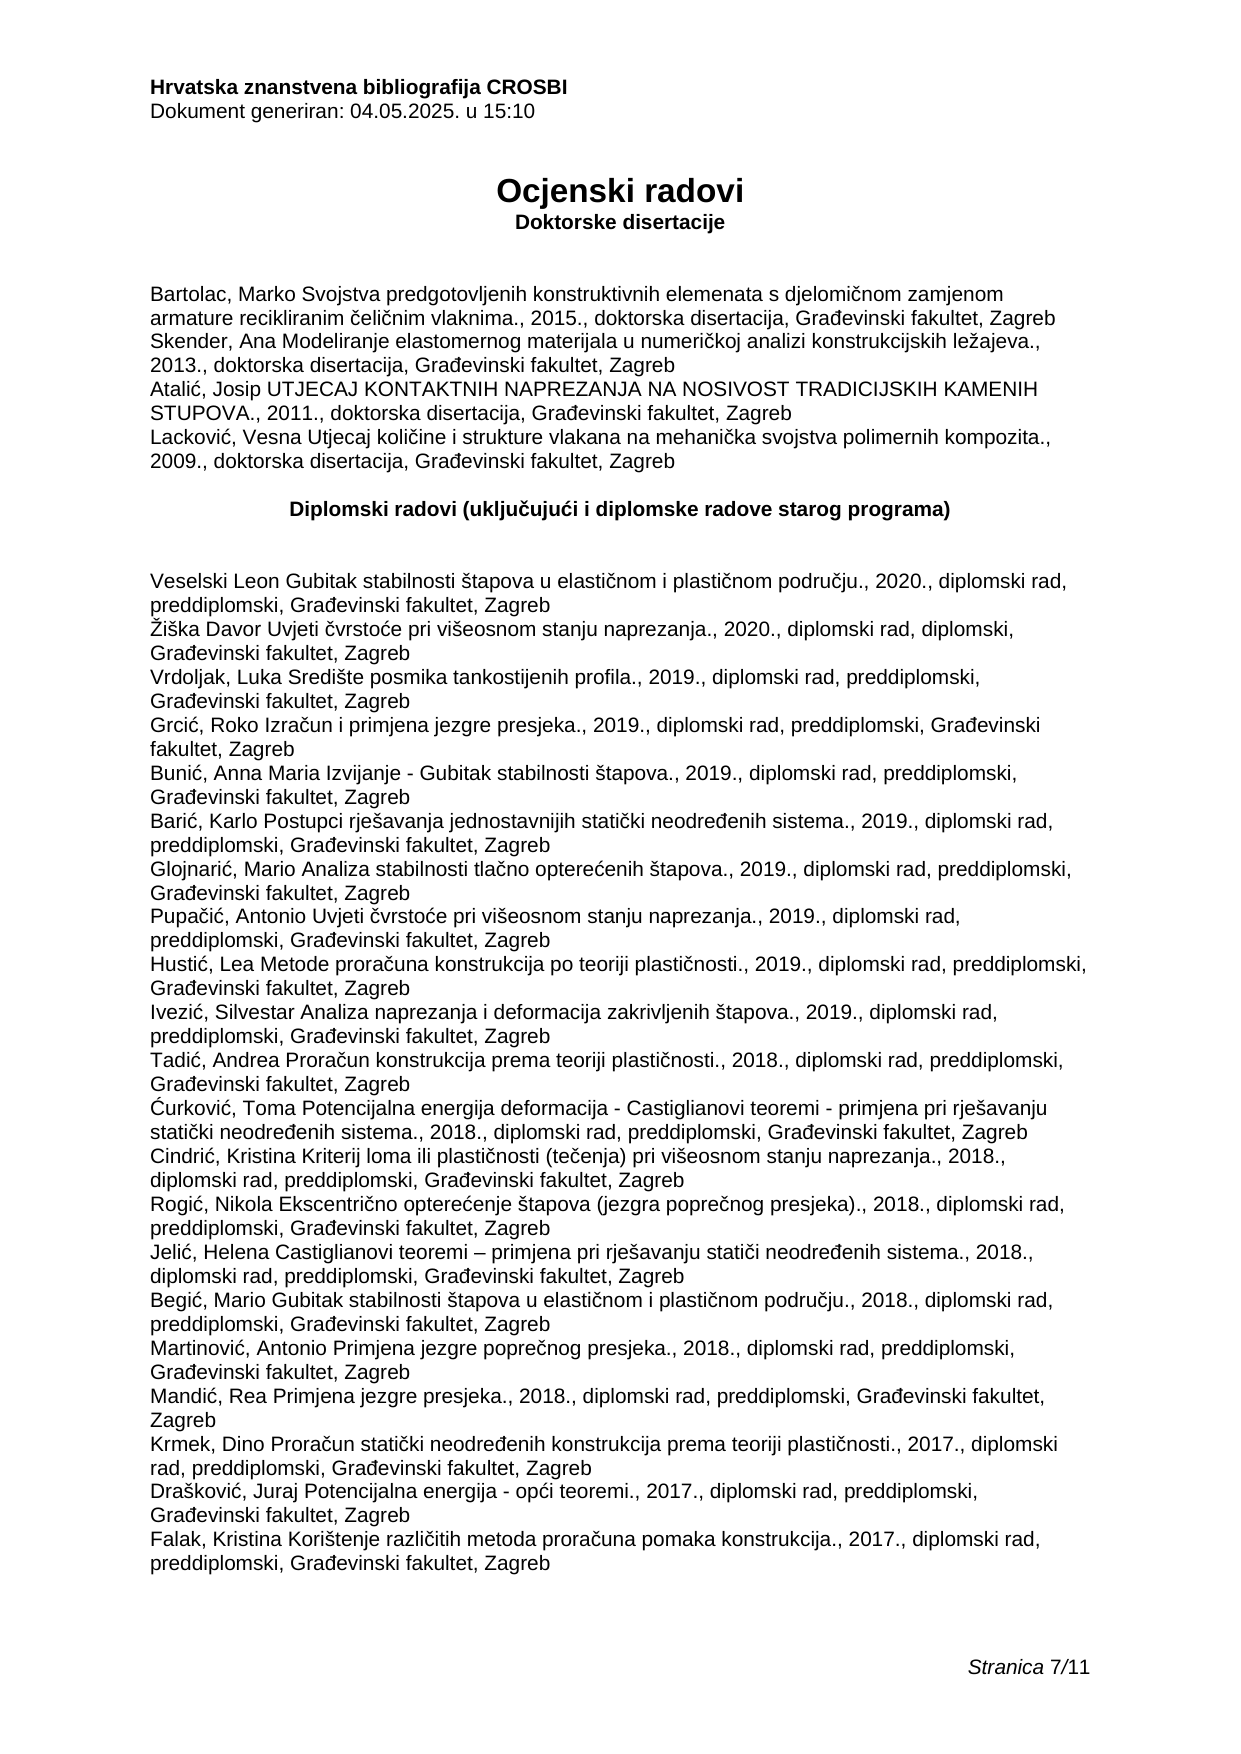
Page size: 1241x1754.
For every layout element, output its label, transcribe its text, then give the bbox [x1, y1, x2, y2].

text Rogić, Nikola [150, 1192, 1090, 1240]
text Skender, Ana [150, 329, 1090, 377]
text Jelić, Helena [150, 1240, 1090, 1288]
subtitle Doktorske disertacije [150, 209, 1090, 233]
text Barić, Karlo [150, 808, 1090, 856]
text Lacković, Vesna [150, 425, 1090, 473]
text Glojnarić, Mario [150, 856, 1090, 904]
text Cindrić, Kristina [150, 1144, 1090, 1192]
text Begić, Mario [150, 1288, 1090, 1336]
text Bartolac, Marko [150, 281, 1090, 329]
text Ivezić, Silvestar [150, 1000, 1090, 1048]
text Krmek, Dino [150, 1431, 1090, 1479]
text Atalić, Josip [150, 377, 1090, 425]
text Žiška Davor [150, 617, 1090, 665]
text Mandić, Rea [150, 1383, 1090, 1431]
text Vrdoljak, Luka [150, 665, 1090, 713]
text Hustić, Lea [150, 952, 1090, 1000]
text Falak, Kristina [150, 1527, 1090, 1575]
text Veselski Leon [150, 569, 1090, 617]
subtitle Diplomski radovi (uključujući i diplomske radove starog programa) [150, 497, 1090, 521]
text Drašković, Juraj [150, 1479, 1090, 1527]
text Bunić, Anna Maria [150, 761, 1090, 808]
text Tadić, Andrea [150, 1048, 1090, 1096]
text Ćurković, Toma [150, 1096, 1090, 1144]
text Pupačić, Antonio [150, 904, 1090, 952]
text Martinović, Antonio [150, 1336, 1090, 1383]
subtitle Ocjenski radovi [150, 171, 1090, 209]
text Grcić, Roko [150, 713, 1090, 761]
